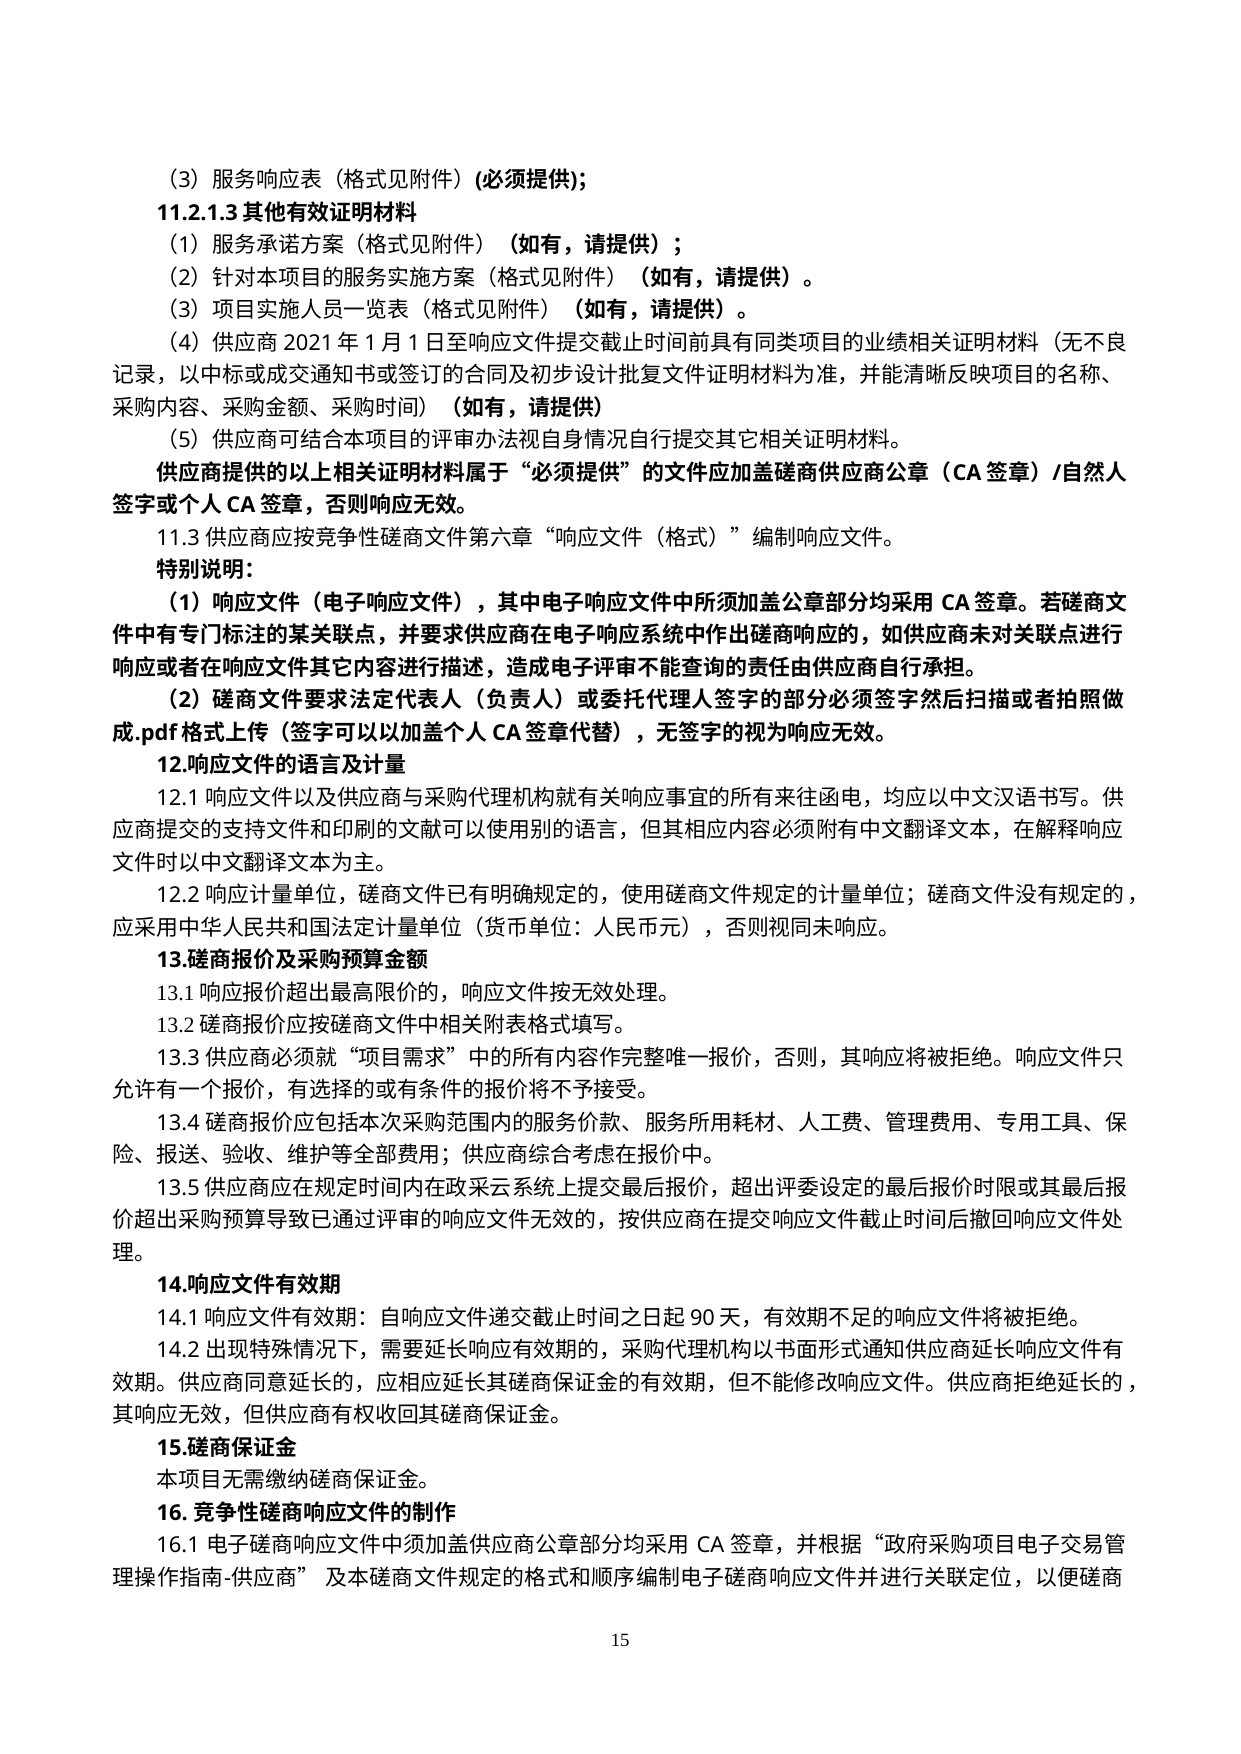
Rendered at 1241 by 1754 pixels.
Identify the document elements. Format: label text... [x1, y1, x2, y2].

text 11.2.1.3其他有效证明材料 [112, 194, 1128, 227]
text （3）项目实施人员一览表（格式见附件）（如有，请提供）。 [112, 292, 1128, 324]
text 14.2 出现特殊情况下，需要延长响应有效期的，采购代理机构以书面形式通知供应商延长响应文件有效期。供应商同意延长的，应相应延长其磋商保证金的有效期，但不能修改响应文件。供应商拒绝延长的，其响应无效，但供应商有权收回其磋商保证金。 [112, 1332, 1128, 1429]
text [112, 1527, 1128, 1592]
text 12.1 响应文件以及供应商与采购代理机构就有关响应事宜的所有来往函电，均应以中文汉语书写。供应商提交的支持文件和印刷的文献可以使用别的语言，但其相应内容必须附有中文翻译文本，在解释响应文件时以中文翻译文本为主。 [112, 779, 1128, 877]
text （4）供应商2021年1月1日至响应文件提交截止时间前具有同类项目的业绩相关证明材料（无不良记录，以中标或成交通知书或签订的合同及初步设计批复文件证明材料为准，并能清晰反映项目的名称、采购内容、采购金额、采购时间）（如有，请提供） [112, 324, 1128, 422]
text 特别说明： [112, 552, 1128, 584]
text 15.磋商保证金 [112, 1429, 1128, 1462]
text 供应商提供的以上相关证明材料属于“必须提供”的文件应加盖磋商供应商公章（CA签章）/自然人签字或个人CA签章，否则响应无效。 [112, 454, 1128, 519]
text （3）服务响应表（格式见附件）(必须提供)； [112, 162, 1128, 194]
text 13.3 供应商必须就“项目需求”中的所有内容作完整唯一报价，否则，其响应将被拒绝。响应文件只允许有一个报价，有选择的或有条件的报价将不予接受。 [112, 1039, 1128, 1104]
text 13.5供应商应在规定时间内在政采云系统上提交最后报价，超出评委设定的最后报价时限或其最后报价超出采购预算导致已通过评审的响应文件无效的，按供应商在提交响应文件截止时间后撤回响应文件处理。 [112, 1169, 1128, 1267]
list 磋商文件要求法定代表人（负责人）或委托代理人签字的部分必须签字然后扫描或者拍照做成.pdf格式上传（签字可以以加盖个人CA签章代替），无签字的视为响应无效。 [112, 682, 1128, 747]
text 12.2 响应计量单位，磋商文件已有明确规定的，使用磋商文件规定的计量单位；磋商文件没有规定的，应采用中华人民共和国法定计量单位（货币单位：人民币元），否则视同未响应。 [112, 877, 1128, 942]
text 12.响应文件的语言及计量 [112, 747, 1128, 779]
text （2）针对本项目的服务实施方案（格式见附件）（如有，请提供）。 [112, 259, 1128, 292]
text 11.3 供应商应按竞争性磋商文件第六章“响应文件（格式）”编制响应文件。 [112, 519, 1128, 552]
subtitle 16. 竞争性磋商响应文件的制作 [112, 1494, 1128, 1527]
text （5）供应商可结合本项目的评审办法视自身情况自行提交其它相关证明材料。 [112, 422, 1128, 454]
text （1）服务承诺方案（格式见附件）（如有，请提供）； [112, 227, 1128, 259]
text 14.1响应文件有效期：自响应文件递交截止时间之日起90天，有效期不足的响应文件将被拒绝。 [112, 1299, 1128, 1332]
text 13.1响应报价超出最高限价的，响应文件按无效处理。 [112, 974, 1128, 1007]
text 13.4 磋商报价应包括本次采购范围内的服务价款、服务所用耗材、人工费、管理费用、专用工具、保险、报送、验收、维护等全部费用；供应商综合考虑在报价中。 [112, 1104, 1128, 1169]
text 本项目无需缴纳磋商保证金。 [112, 1462, 1128, 1494]
text （1）响应文件（电子响应文件），其中电子响应文件中所须加盖公章部分均采用CA签章。若磋商文件中有专门标注的某关联点，并要求供应商在电子响应系统中作出磋商响应的，如供应商未对关联点进行响应或者在响应文件其它内容进行描述，造成电子评审不能查询的责任由供应商自行承担。 [112, 584, 1128, 682]
text 13.磋商报价及采购预算金额 [112, 942, 1128, 974]
text 14.响应文件有效期 [112, 1267, 1128, 1299]
text 13.2磋商报价应按磋商文件中相关附表格式填写。 [112, 1007, 1128, 1039]
